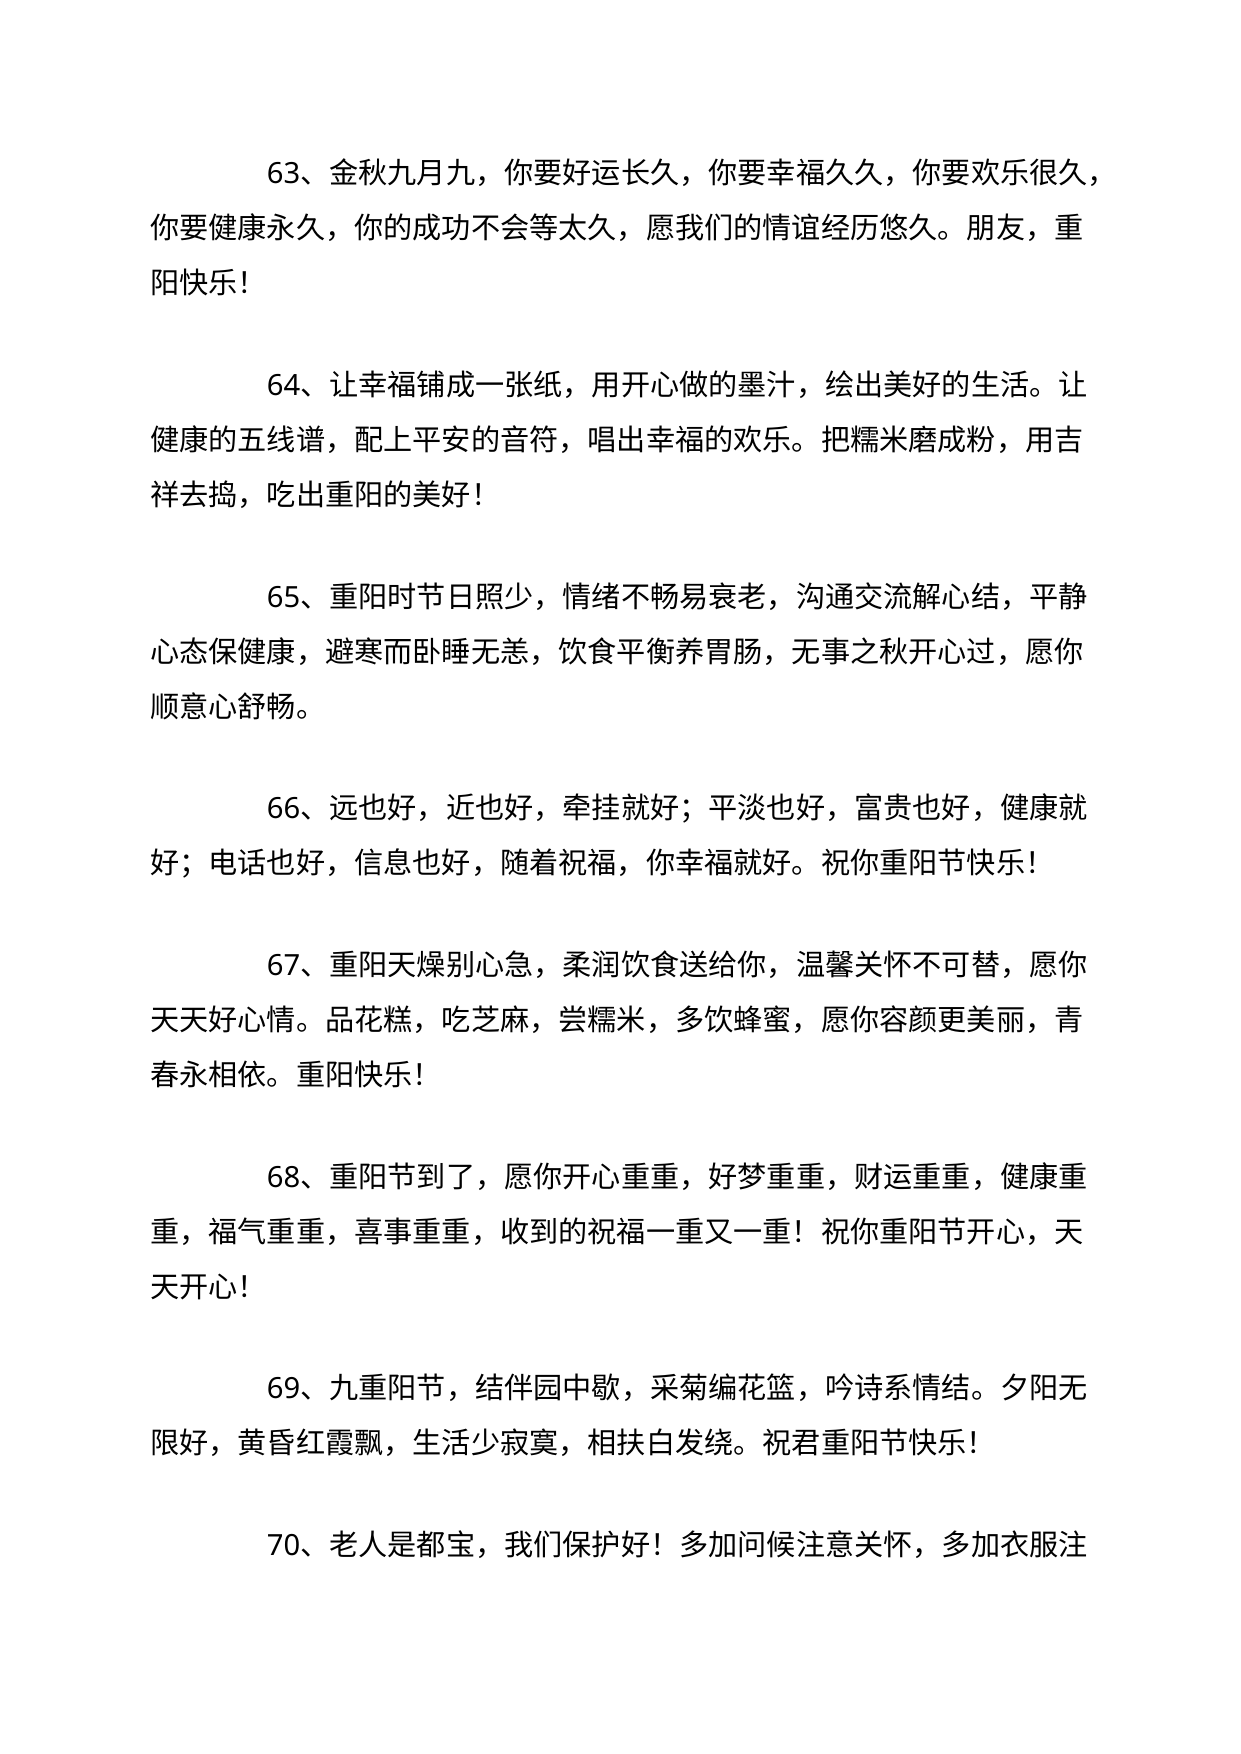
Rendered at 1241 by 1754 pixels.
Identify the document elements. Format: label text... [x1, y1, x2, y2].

text 67、重阳天燥别心急，柔润饮食送给你，温馨关怀不可替，愿你天天好心情。品花糕，吃芝麻，尝糯米，多饮蜂蜜，愿你容颜更美丽，青春永相依。重阳快乐！ [150, 942, 1090, 1094]
text 66、远也好，近也好，牵挂就好；平淡也好，富贵也好，健康就好；电话也好，信息也好，随着祝福，你幸福就好。祝你重阳节快乐！ [150, 785, 1090, 882]
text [150, 1522, 1090, 1564]
text 63、金秋九月九，你要好运长久，你要幸福久久，你要欢乐很久，你要健康永久，你的成功不会等太久，愿我们的情谊经历悠久。朋友，重阳快乐！ [150, 150, 1090, 302]
text 68、重阳节到了，愿你开心重重，好梦重重，财运重重，健康重重，福气重重，喜事重重，收到的祝福一重又一重！祝你重阳节开心，天天开心！ [150, 1153, 1090, 1306]
text 69、九重阳节，结伴园中歇，采菊编花篮，吟诗系情结。夕阳无限好，黄昏红霞飘，生活少寂寞，相扶白发绕。祝君重阳节快乐！ [150, 1365, 1090, 1462]
text 64、让幸福铺成一张纸，用开心做的墨汁，绘出美好的生活。让健康的五线谱，配上平安的音符，唱出幸福的欢乐。把糯米磨成粉，用吉祥去捣，吃出重阳的美好！ [150, 362, 1090, 514]
text 65、重阳时节日照少，情绪不畅易衰老，沟通交流解心结，平静心态保健康，避寒而卧睡无恙，饮食平衡养胃肠，无事之秋开心过，愿你顺意心舒畅。 [150, 573, 1090, 726]
